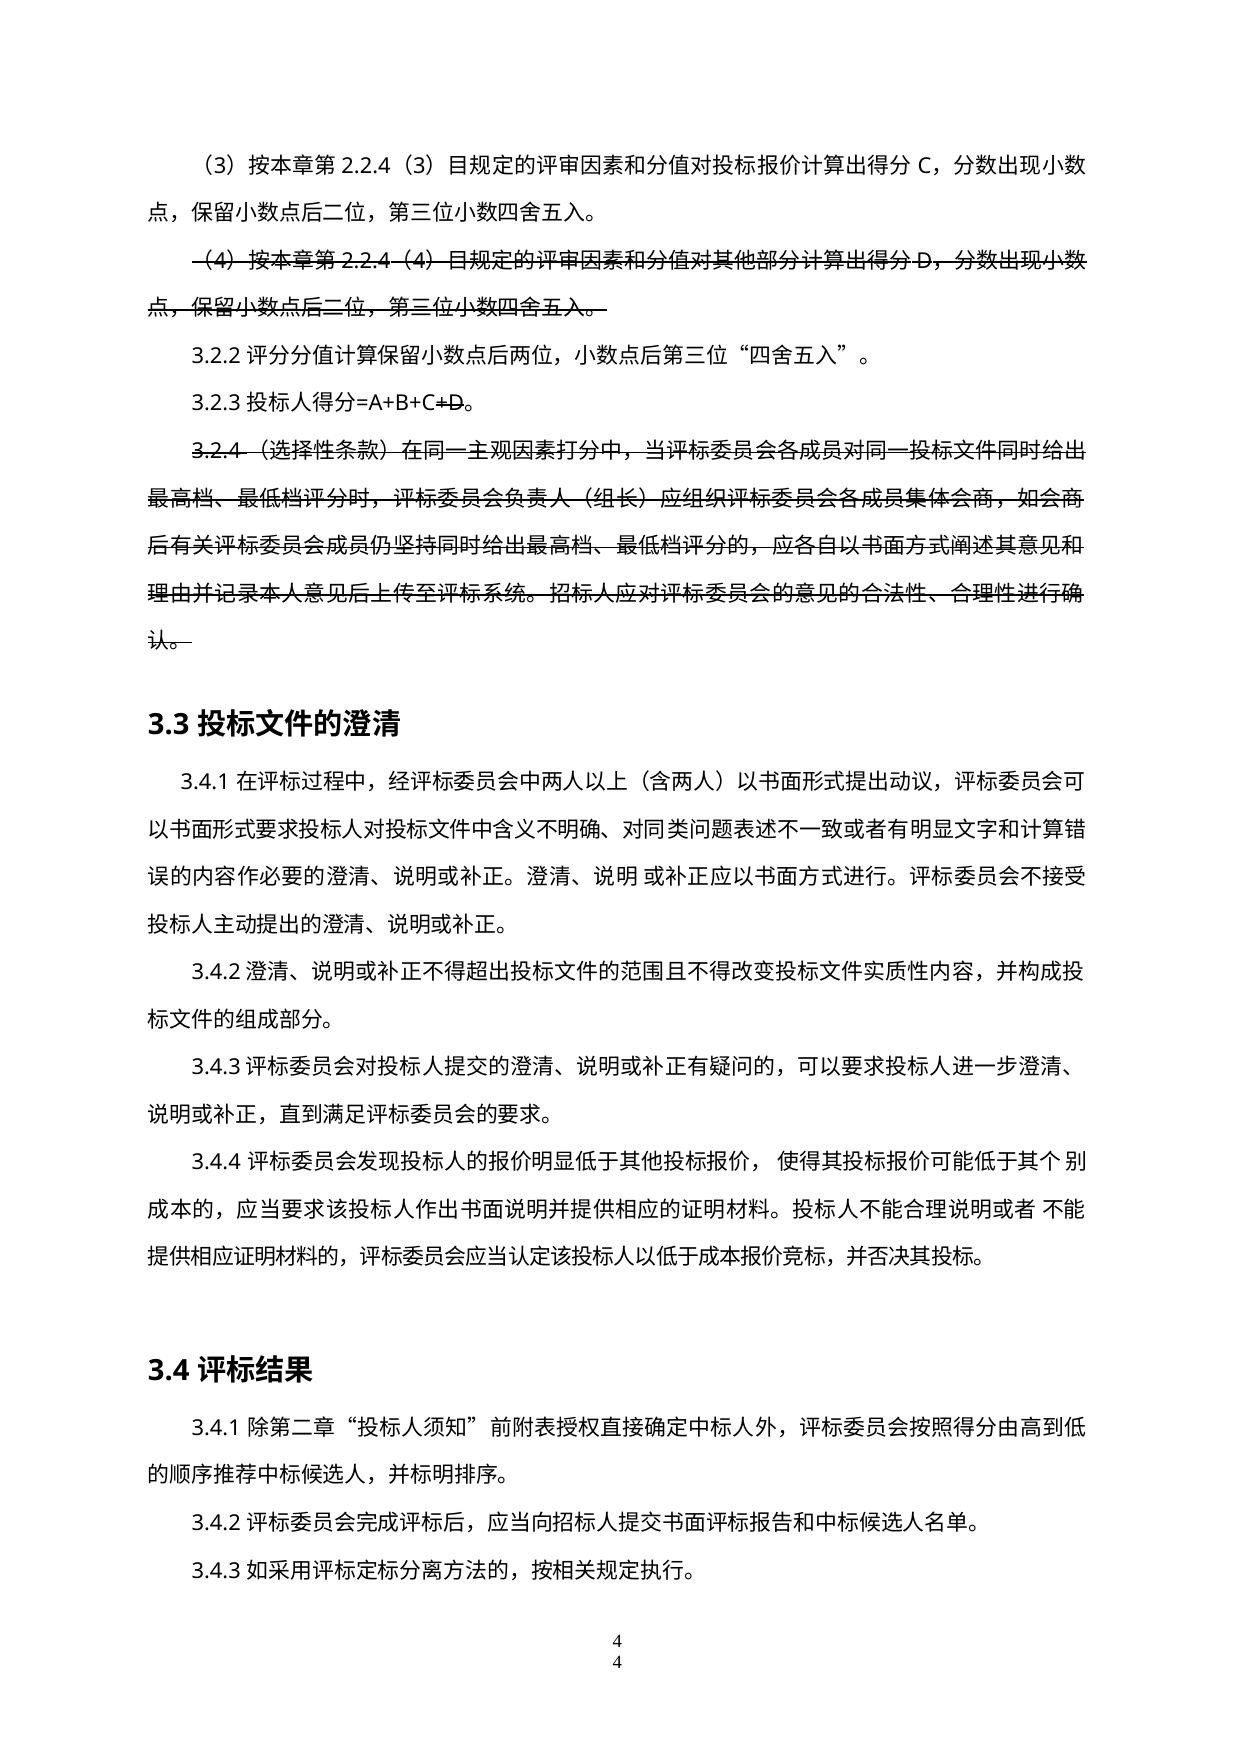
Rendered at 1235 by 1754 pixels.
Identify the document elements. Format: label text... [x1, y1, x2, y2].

text 3.2.4 （选择性条款）在同一主观因素打分中，当评标委员会各成员对同一投标文件同时给出最高档、最低档评分时，评标委员会负责人（组长）应组织评标委员会各成员集体会商，如会商后有关评标委员会成员仍坚持同时给出最高档、最低档评分的，应各自以书面方式阐述其意见和理由并记录本人意见后上传至评标系统。招标人应对评标委员会的意见的合法性、合理性进行确认。 [148, 433, 1087, 655]
text 3.4.2 评标委员会完成评标后，应当向招标人提交书面评标报告和中标候选人名单。 [148, 1505, 1087, 1537]
text 3.2.3 投标人得分=A+B+C+D。 [148, 385, 1087, 417]
text 3.4.3 如采用评标定标分离方法的，按相关规定执行。 [148, 1553, 1087, 1584]
text （3）按本章第2.2.4（3）目规定的评审因素和分值对投标报价计算出得分C，分数出现小数点，保留小数点后二位，第三位小数四舍五入。 [148, 148, 1087, 227]
subtitle 3.4 评标结果 [148, 1346, 1087, 1389]
text 3.2.2 评分分值计算保留小数点后两位，小数点后第三位“四舍五入”。 [148, 338, 1087, 369]
text 3.4.4 评标委员会发现投标人的报价明显低于其他投标报价， 使得其投标报价可能低于其个别成本的，应当要求该投标人作出书面说明并提供相应的证明材料。投标人不能合理说明或者 不能提供相应证明材料的，评标委员会应当认定该投标人以低于成本报价竞标，并否决其投标。 [148, 1144, 1087, 1271]
text 3.4.1 除第二章“投标人须知”前附表授权直接确定中标人外，评标委员会按照得分由高到低的顺序推荐中标候选人，并标明排序。 [148, 1410, 1087, 1489]
text （4）按本章第2.2.4（4）目规定的评审因素和分值对其他部分计算出得分D，分数出现小数点，保留小数点后二位，第三位小数四舍五入。 [148, 243, 1087, 322]
text 3.4.3评标委员会对投标人提交的澄清、说明或补正有疑问的，可以要求投标人进一步澄清、说明或补正，直到满足评标委员会的要求。 [148, 1049, 1087, 1128]
text 3.4.2澄清、说明或补正不得超出投标文件的范围且不得改变投标文件实质性内容，并构成投标文件的组成部分。 [148, 954, 1087, 1033]
subtitle 3.3 投标文件的澄清 [148, 700, 1087, 743]
text 3.4.1 在评标过程中，经评标委员会中两人以上（含两人）以书面形式提出动议，评标委员会可以书面形式要求投标人对投标文件中含义不明确、对同类问题表述不一致或者有明显文字和计算错误的内容作必要的澄清、说明或补正。澄清、说明 或补正应以书面方式进行。评标委员会不接受投标人主动提出的澄清、说明或补正。 [148, 764, 1087, 938]
